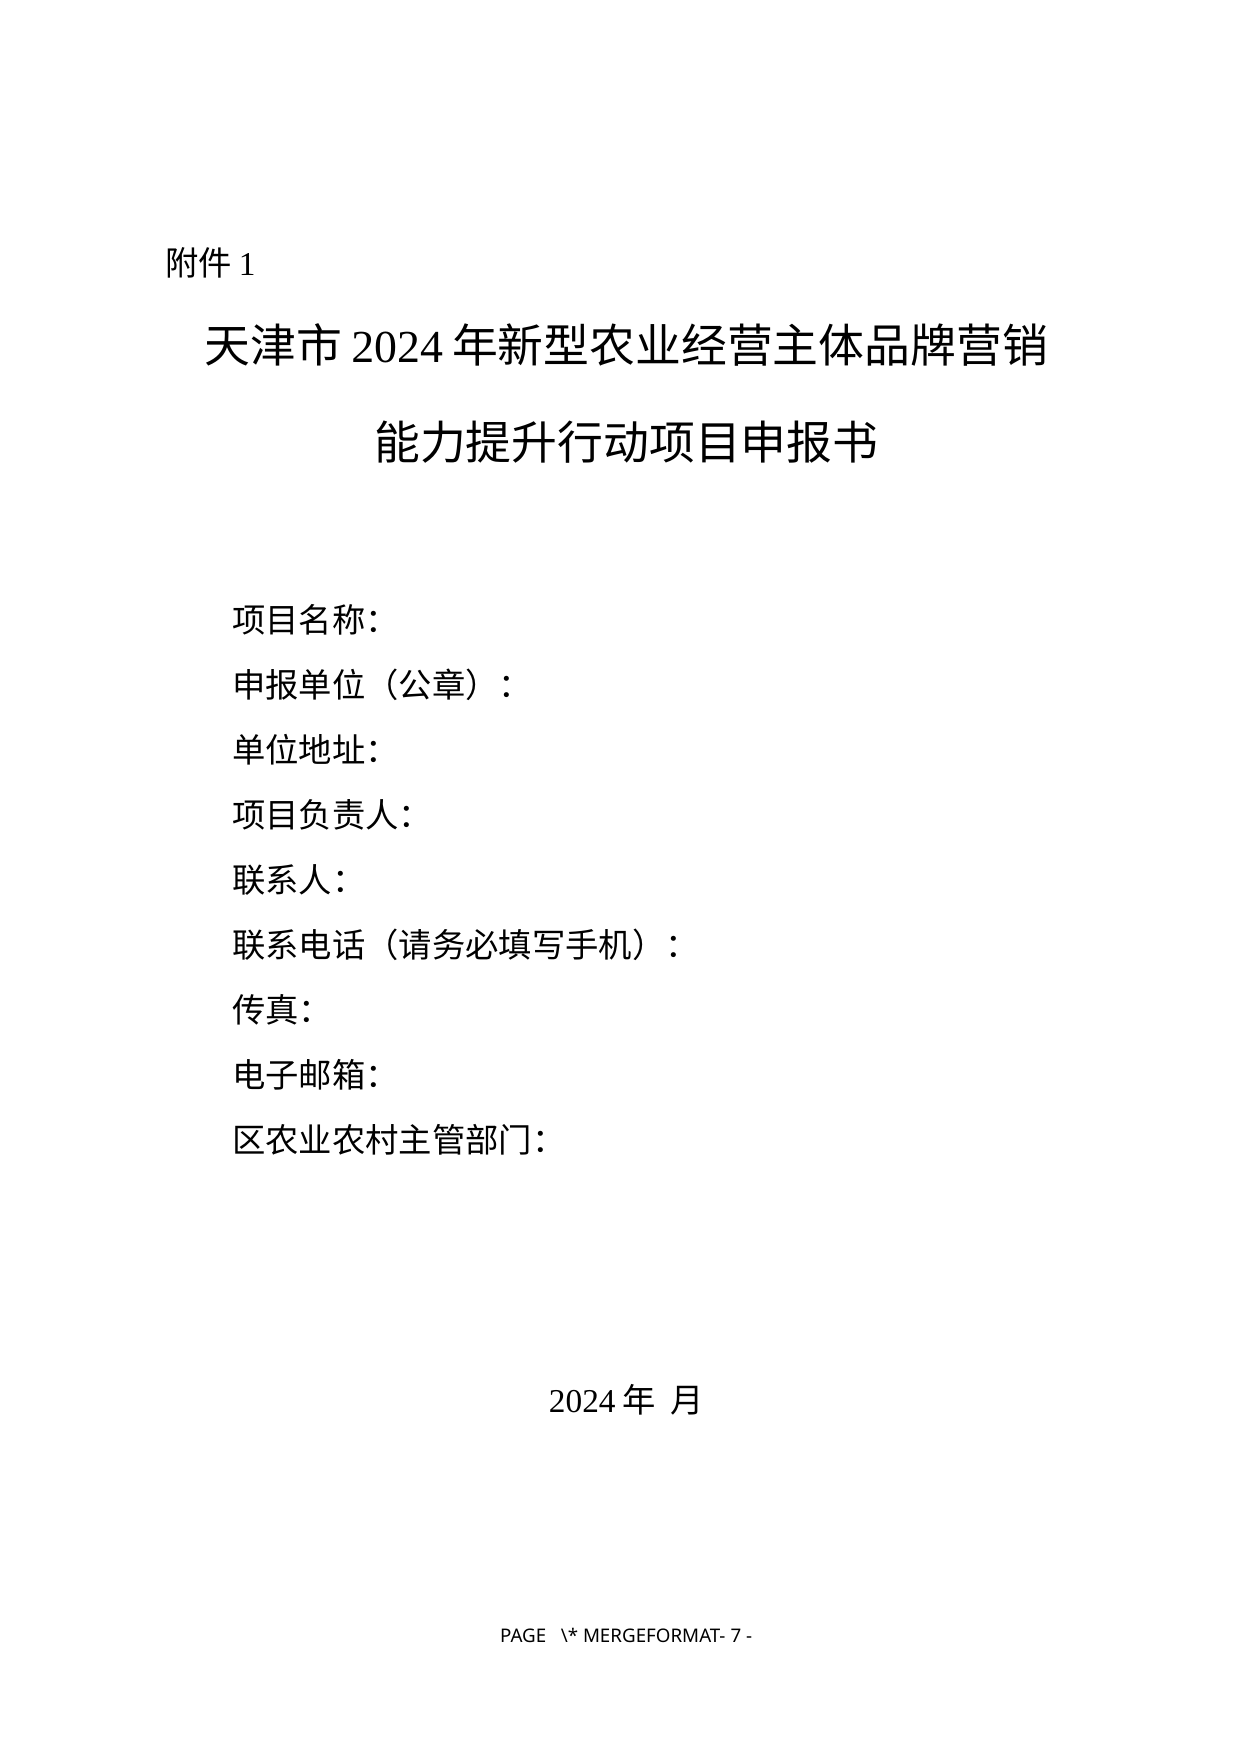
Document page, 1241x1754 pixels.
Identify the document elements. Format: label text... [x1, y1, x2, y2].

text 附件1 [165, 228, 1087, 293]
text 2024年 月 [165, 1366, 1087, 1431]
text 天津市2024年新型农业经营主体品牌营销 [165, 293, 1087, 391]
text 电子邮箱： [165, 1041, 1087, 1106]
text 传真： [165, 976, 1087, 1041]
text 能力提升行动项目申报书 [165, 391, 1087, 488]
text 申报单位（公章）： [165, 651, 1087, 716]
text 项目名称： [165, 586, 1087, 651]
text 项目负责人： [165, 781, 1087, 846]
text 联系电话（请务必填写手机）： [165, 911, 1087, 976]
text 区农业农村主管部门： [165, 1106, 1087, 1171]
text 单位地址： [165, 716, 1087, 781]
text 联系人： [165, 846, 1087, 911]
